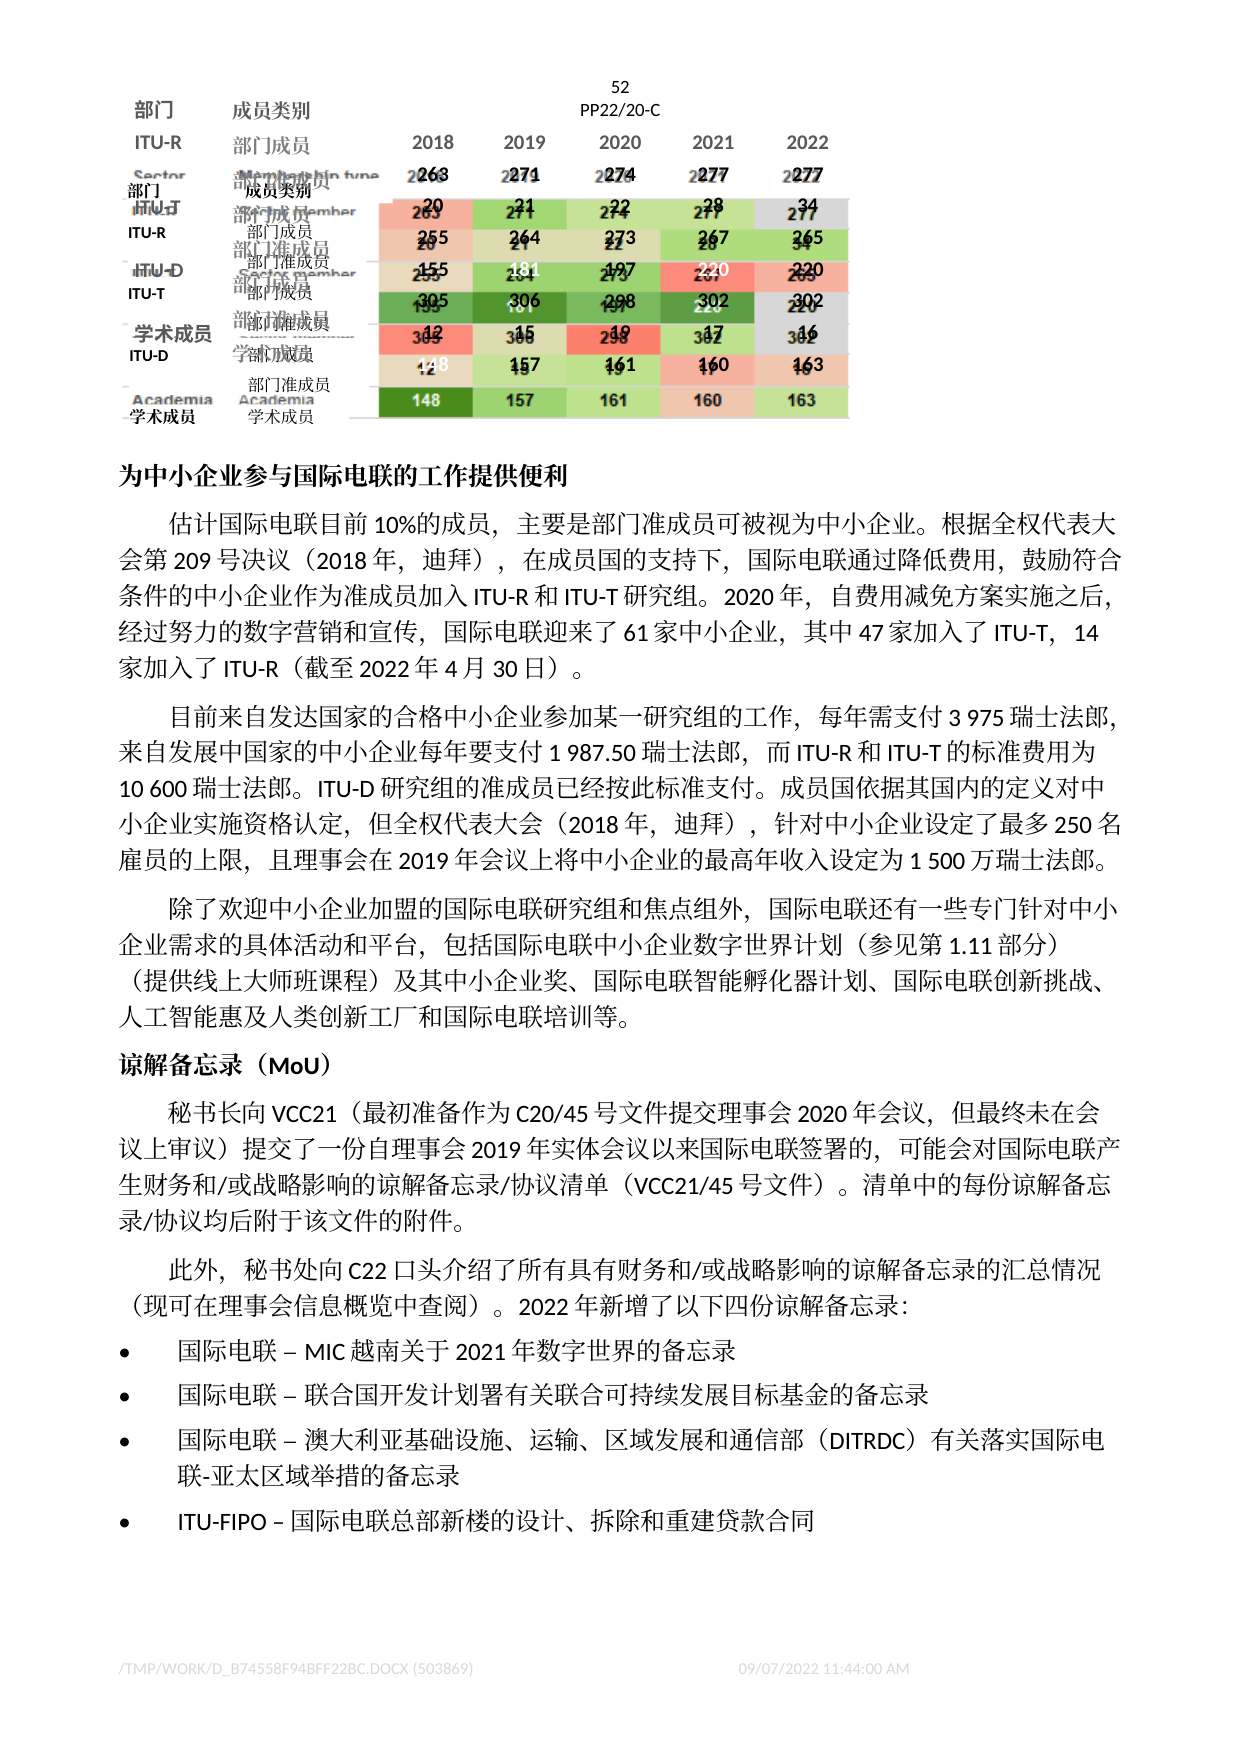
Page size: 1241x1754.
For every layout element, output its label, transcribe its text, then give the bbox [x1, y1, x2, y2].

text 谅解备忘录（MoU） [118, 1046, 1122, 1082]
text 估计国际电联目前10%的成员，主要是部门准成员可被视为中小企业。根据全权代表大会第209号决议（2018年，迪拜），在成员国的支持下，国际电联通过降低费用，鼓励符合条件的中小企业作为准成员加入ITU-R和ITU-T研究组。2020年，自费用减免方案实施之后，经过努力的数字营销和宣传，国际电联迎来了61家中小企业，其中47家加入了ITU-T，14家加入了ITU-R（截至2022年4月30日）。 [118, 505, 1122, 685]
text 除了欢迎中小企业加盟的国际电联研究组和焦点组外，国际电联还有一些专门针对中小企业需求的具体活动和平台，包括国际电联中小企业数字世界计划（参见第1.11部分）（提供线上大师班课程）及其中小企业奖、国际电联智能孵化器计划、国际电联创新挑战、人工智能惠及人类创新工厂和国际电联培训等。 [118, 889, 1122, 1033]
text 目前来自发达国家的合格中小企业参加某一研究组的工作，每年需支付3 975瑞士法郎，来自发展中国家的中小企业每年要支付1 987.50瑞士法郎，而ITU-R和ITU-T的标准费用为10 600瑞士法郎。ITU-D研究组的准成员已经按此标准支付。成员国依据其国内的定义对中小企业实施资格认定，但全权代表大会（2018年，迪拜），针对中小企业设定了最多250名雇员的上限，且理事会在2019年会议上将中小企业的最高年收入设定为1 500万瑞士法郎。 [118, 697, 1122, 877]
picture [118, 147, 850, 419]
text • ITU-FIPO – 国际电联总部新楼的设计、拆除和重建贷款合同 [118, 1502, 1122, 1538]
text 秘书长向VCC21（最初准备作为C20/45号文件提交理事会2020年会议，但最终未在会议上审议）提交了一份自理事会2019年实体会议以来国际电联签署的，可能会对国际电联产生财务和/或战略影响的谅解备忘录/协议清单（VCC21/45号文件）。清单中的每份谅解备忘录/协议均后附于该文件的附件。 [118, 1094, 1122, 1238]
text 此外，秘书处向C22口头介绍了所有具有财务和/或战略影响的谅解备忘录的汇总情况（现可在理事会信息概览中查阅）。2022年新增了以下四份谅解备忘录： [118, 1250, 1122, 1322]
subtitle 为中小企业参与国际电联的工作提供便利 [118, 457, 1122, 492]
text • 国际电联 – 澳大利亚基础设施、运输、区域发展和通信部（DITRDC）有关落实国际电联-亚太区域举措的备忘录 [118, 1421, 1122, 1493]
text • 国际电联 – MIC越南关于2021年数字世界的备忘录 [118, 1331, 1122, 1367]
text • 国际电联 – 联合国开发计划署有关联合可持续发展目标基金的备忘录 [118, 1376, 1122, 1412]
